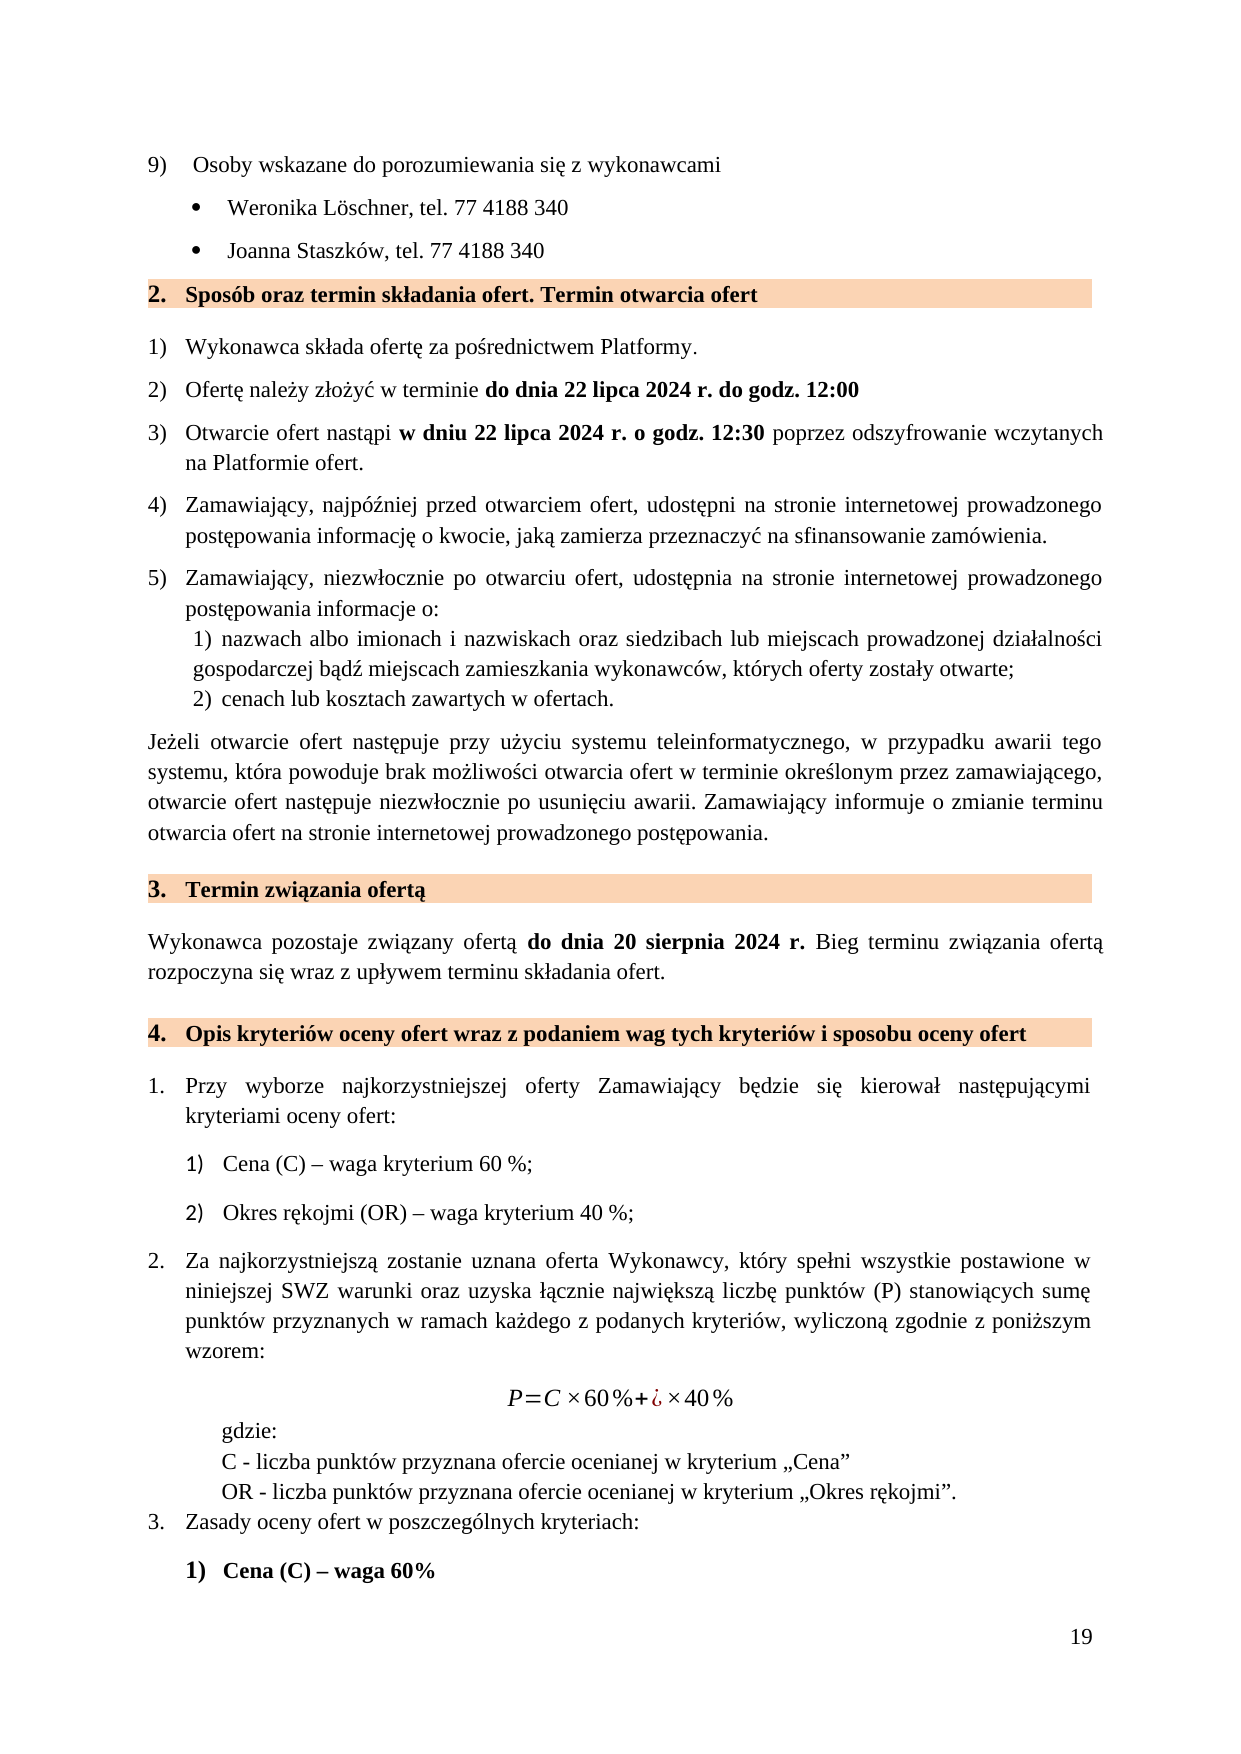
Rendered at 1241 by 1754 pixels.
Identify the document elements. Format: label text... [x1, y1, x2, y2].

list Wykonawca składa ofertę za pośrednictwem Platformy. [148, 333, 1104, 359]
list Termin związania ofertą [148, 874, 1092, 903]
list Sposób oraz termin składania ofert. Termin otwarcia ofert [148, 279, 1092, 308]
text Wykonawca pozostaje związany ofertą do dnia 20 sierpnia 2024 r. Bieg terminu związania ofertą rozpoczyna się wraz z upływem terminu składania ofert. [148, 928, 1104, 984]
text Jeżeli otwarcie ofert następuje przy użyciu systemu teleinformatycznego, w przypadku awarii tego systemu, która powoduje brak możliwości otwarcia ofert w terminie określonym przez zamawiającego, otwarcie ofert następuje niezwłocznie po usunięciu awarii. Zamawiający informuje o zmianie terminu otwarcia ofert na stronie internetowej prowadzonego postępowania. [148, 728, 1104, 845]
list Joanna Staszków, tel. 77 4188 340 [192, 237, 1090, 263]
list Zasady oceny ofert w poszczególnych kryteriach: [148, 1508, 1092, 1534]
list Otwarcie ofert nastąpi w dniu 22 lipca 2024 r. o godz. 12:30 poprzez odszyfrowanie wczytanych na Platformie ofert. [148, 419, 1104, 475]
text 1) nazwach albo imionach i nazwiskach oraz siedzibach lub miejscach prowadzonej działalności gospodarczej bądź miejscach zamieszkania wykonawców, których oferty zostały otwarte; [193, 625, 1104, 681]
list Zamawiający, najpóźniej przed otwarciem ofert, udostępni na stronie internetowej prowadzonego postępowania informację o kwocie, jaką zamierza przeznaczyć na sfinansowanie zamówienia. [148, 492, 1104, 548]
text C - liczba punktów przyznana ofercie ocenianej w kryterium „Cena” [221, 1448, 1092, 1474]
text gdzie: [221, 1417, 1092, 1444]
list Okres rękojmi (OR) – waga kryterium 40 %; [185, 1198, 1092, 1226]
text 2) cenach lub kosztach zawartych w ofertach. [193, 685, 1104, 712]
text OR - liczba punktów przyznana ofercie ocenianej w kryterium „Okres rękojmi”. [221, 1478, 1092, 1504]
list Zamawiający, niezwłocznie po otwarciu ofert, udostępnia na stronie internetowej prowadzonego postępowania informacje o: [148, 564, 1104, 621]
list Przy wyborze najkorzystniejszej oferty Zamawiający będzie się kierował następującymi kryteriami oceny ofert: [148, 1072, 1092, 1129]
list Cena (C) – waga 60% [185, 1555, 1092, 1584]
list Za najkorzystniejszą zostanie uznana oferta Wykonawcy, który spełni wszystkie postawione w niniejszej SWZ warunki oraz uzyska łącznie największą liczbę punktów (P) stanowiących sumę punktów przyznanych w ramach każdego z podanych kryteriów, wyliczoną zgodnie z poniższym wzorem: [148, 1247, 1092, 1364]
list Cena (C) – waga kryterium 60 %; [185, 1149, 1092, 1177]
list Osoby wskazane do porozumiewania się z wykonawcami [148, 151, 1104, 178]
list Opis kryteriów oceny ofert wraz z podaniem wag tych kryteriów i sposobu oceny ofert [148, 1018, 1092, 1047]
list Weronika Löschner, tel. 77 4188 340 [192, 194, 1090, 220]
list Ofertę należy złożyć w terminie do dnia 22 lipca 2024 r. do godz. 12:00 [148, 376, 1104, 402]
